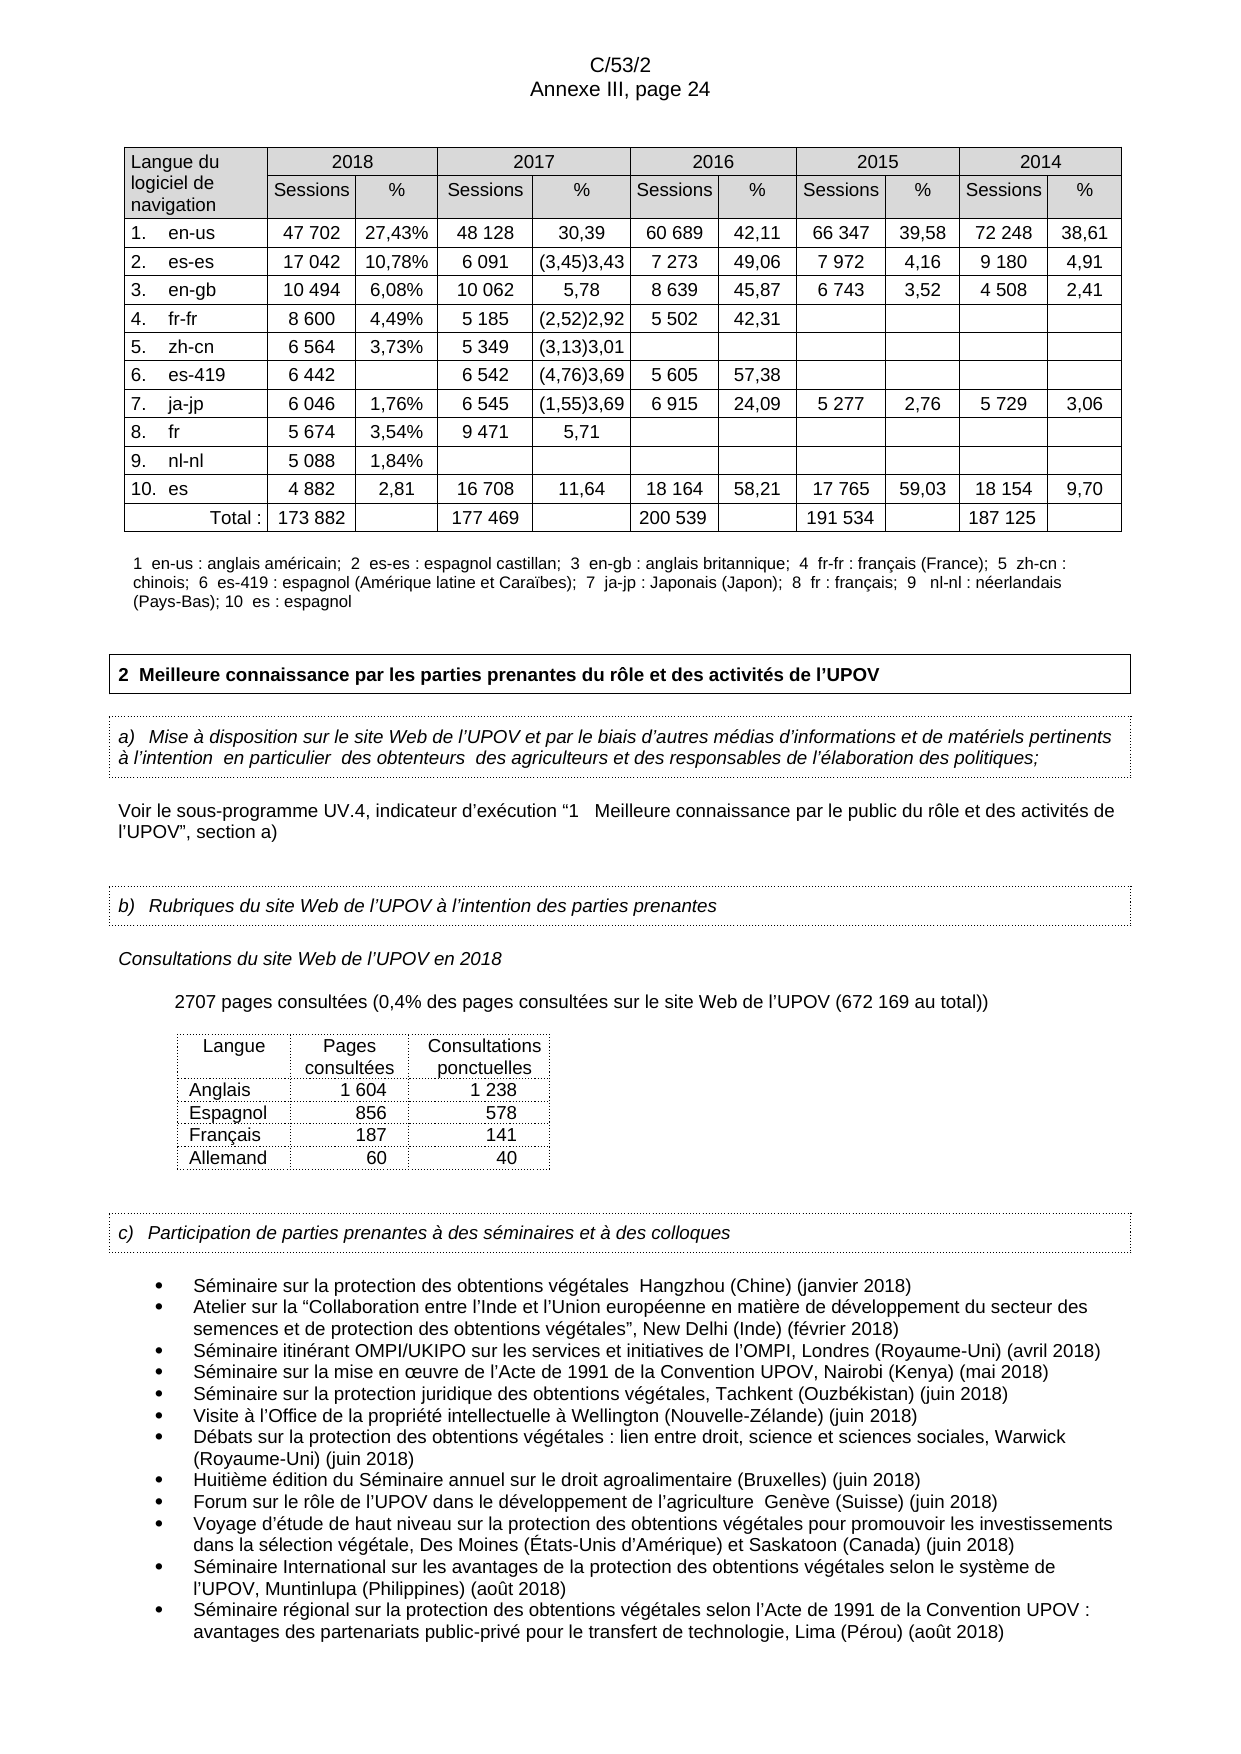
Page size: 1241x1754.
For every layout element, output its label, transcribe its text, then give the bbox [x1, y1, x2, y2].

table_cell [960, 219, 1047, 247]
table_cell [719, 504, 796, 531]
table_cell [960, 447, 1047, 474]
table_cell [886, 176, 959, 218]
list Séminaire International sur les avantages de la protection des obtentions végétales selon le système de l’UPOV, Muntinlupa (Philippines) (août 2018) [156, 1556, 1122, 1599]
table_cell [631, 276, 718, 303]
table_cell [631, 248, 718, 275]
subtitle b) Rubriques du site Web de l’UPOV à l’intention des parties prenantes [109, 886, 1131, 926]
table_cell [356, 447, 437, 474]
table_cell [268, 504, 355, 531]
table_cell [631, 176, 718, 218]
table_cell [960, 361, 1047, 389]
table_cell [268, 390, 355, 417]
list Séminaire sur la mise en œuvre de l’Acte de 1991 de la Convention UPOV, Nairobi (Kenya) (mai 2018) [156, 1361, 1122, 1383]
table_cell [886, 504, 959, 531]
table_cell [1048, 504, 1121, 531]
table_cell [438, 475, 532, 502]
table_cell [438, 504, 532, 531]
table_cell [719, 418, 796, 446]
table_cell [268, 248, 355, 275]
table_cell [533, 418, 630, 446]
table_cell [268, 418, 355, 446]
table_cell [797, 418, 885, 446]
list Séminaire régional sur la protection des obtentions végétales selon l’Acte de 1991 de la Convention UPOV : avantages des partenariats public-privé pour le transfert de technologie, Lima (Pérou) (août 2018) [156, 1599, 1122, 1642]
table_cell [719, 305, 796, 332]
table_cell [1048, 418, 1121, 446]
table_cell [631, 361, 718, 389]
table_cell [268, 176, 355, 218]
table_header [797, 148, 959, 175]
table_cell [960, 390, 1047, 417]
subtitle a) Mise à disposition sur le site Web de l’UPOV et par le biais d’autres médias d’informations et de matériels pertinents à l’intention en particulier des obtenteurs des agriculteurs et des responsables de l’élaboration des politiques; [109, 716, 1131, 778]
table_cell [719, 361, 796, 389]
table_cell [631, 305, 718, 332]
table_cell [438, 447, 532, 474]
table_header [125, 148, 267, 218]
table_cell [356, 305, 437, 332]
list Séminaire sur la protection juridique des obtentions végétales, Tachkent (Ouzbékistan) (juin 2018) [156, 1383, 1122, 1404]
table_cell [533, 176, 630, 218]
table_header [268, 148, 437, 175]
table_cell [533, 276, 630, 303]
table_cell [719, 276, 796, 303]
list Visite à l’Office de la propriété intellectuelle à Wellington (Nouvelle-Zélande) (juin 2018) [156, 1404, 1122, 1426]
list Débats sur la protection des obtentions végétales : lien entre droit, science et sciences sociales, Warwick (Royaume-Uni) (juin 2018) [156, 1426, 1122, 1469]
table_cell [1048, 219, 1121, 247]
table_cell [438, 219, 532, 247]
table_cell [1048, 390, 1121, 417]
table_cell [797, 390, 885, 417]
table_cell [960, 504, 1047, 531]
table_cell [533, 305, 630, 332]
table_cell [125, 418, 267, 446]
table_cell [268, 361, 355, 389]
list Voyage d’étude de haut niveau sur la protection des obtentions végétales pour promouvoir les investissements dans la sélection végétale, Des Moines (États-Unis d’Amérique) et Saskatoon (Canada) (juin 2018) [156, 1513, 1122, 1556]
text 1 en-us : anglais américain; 2 es-es : espagnol castillan; 3 en-gb : anglais britannique; 4 fr-fr : français (France); 5 zh-cn : chinois; 6 es-419 : espagnol (Amérique latine et Caraïbes); 7 ja-jp : Japonais (Japon); 8 fr : français; 9 nl-nl : néerlandais (Pays-Bas); 10 es : espagnol [133, 553, 1122, 611]
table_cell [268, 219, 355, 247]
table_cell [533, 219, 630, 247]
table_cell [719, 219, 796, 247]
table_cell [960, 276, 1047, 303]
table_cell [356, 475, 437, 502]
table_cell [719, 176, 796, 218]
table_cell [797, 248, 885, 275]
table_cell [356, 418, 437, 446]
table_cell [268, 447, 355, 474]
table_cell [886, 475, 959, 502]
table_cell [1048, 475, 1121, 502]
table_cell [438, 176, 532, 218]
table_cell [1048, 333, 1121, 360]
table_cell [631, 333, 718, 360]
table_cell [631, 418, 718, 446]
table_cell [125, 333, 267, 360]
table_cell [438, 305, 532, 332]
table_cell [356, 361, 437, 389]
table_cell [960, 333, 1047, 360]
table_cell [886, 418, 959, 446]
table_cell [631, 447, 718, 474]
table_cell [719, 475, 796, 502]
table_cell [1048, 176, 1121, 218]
text 2707 pages consultées (0,4% des pages consultées sur le site Web de l’UPOV (672 169 au total)) [174, 991, 1122, 1012]
list Séminaire itinérant OMPI/UKIPO sur les services et initiatives de l’OMPI, Londres (Royaume-Uni) (avril 2018) [156, 1339, 1122, 1361]
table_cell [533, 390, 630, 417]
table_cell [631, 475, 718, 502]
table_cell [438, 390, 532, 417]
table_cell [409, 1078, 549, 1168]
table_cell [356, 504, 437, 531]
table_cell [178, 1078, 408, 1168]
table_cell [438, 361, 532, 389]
text Voir le sous-programme UV.4, indicateur d’exécution “1 Meilleure connaissance par le public du rôle et des activités de l’UPOV”, section a) [118, 799, 1122, 843]
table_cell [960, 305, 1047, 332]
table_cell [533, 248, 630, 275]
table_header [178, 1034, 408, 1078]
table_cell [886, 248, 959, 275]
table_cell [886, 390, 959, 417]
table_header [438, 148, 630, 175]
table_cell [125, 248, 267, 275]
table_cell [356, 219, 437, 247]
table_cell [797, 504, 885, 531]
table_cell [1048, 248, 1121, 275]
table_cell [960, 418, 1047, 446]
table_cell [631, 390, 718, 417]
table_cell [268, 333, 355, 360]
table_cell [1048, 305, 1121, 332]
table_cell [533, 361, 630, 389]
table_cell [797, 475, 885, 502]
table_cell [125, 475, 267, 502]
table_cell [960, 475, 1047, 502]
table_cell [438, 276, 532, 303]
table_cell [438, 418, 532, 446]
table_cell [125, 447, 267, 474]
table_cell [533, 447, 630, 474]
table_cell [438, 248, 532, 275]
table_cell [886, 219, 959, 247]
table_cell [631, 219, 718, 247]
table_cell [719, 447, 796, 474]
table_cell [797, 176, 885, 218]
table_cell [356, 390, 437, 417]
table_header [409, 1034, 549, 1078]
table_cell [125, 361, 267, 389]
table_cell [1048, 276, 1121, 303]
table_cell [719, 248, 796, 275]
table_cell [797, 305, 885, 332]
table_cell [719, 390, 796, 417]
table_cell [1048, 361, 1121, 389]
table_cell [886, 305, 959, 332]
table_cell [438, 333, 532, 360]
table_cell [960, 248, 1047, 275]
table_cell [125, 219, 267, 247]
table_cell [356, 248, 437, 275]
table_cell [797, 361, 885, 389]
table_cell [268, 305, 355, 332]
subtitle Consultations du site Web de l’UPOV en 2018 [118, 948, 1122, 969]
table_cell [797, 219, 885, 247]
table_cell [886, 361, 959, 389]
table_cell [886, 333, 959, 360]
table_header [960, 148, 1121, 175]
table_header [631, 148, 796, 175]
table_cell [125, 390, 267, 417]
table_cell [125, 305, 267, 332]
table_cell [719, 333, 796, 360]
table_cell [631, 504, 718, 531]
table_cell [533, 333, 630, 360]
list Atelier sur la “Collaboration entre l’Inde et l’Union européenne en matière de développement du secteur des semences et de protection des obtentions végétales”, New Delhi (Inde) (février 2018) [156, 1296, 1122, 1339]
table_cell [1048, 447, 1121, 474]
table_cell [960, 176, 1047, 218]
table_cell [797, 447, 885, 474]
list Huitième édition du Séminaire annuel sur le droit agroalimentaire (Bruxelles) (juin 2018) [156, 1469, 1122, 1491]
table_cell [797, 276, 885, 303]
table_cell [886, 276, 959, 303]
list Forum sur le rôle de l’UPOV dans le développement de l’agriculture Genève (Suisse) (juin 2018) [156, 1491, 1122, 1513]
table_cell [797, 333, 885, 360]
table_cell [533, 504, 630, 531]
subtitle c) Participation de parties prenantes à des séminaires et à des colloques [109, 1213, 1131, 1253]
list Séminaire sur la protection des obtentions végétales Hangzhou (Chine) (janvier 2018) [156, 1274, 1122, 1296]
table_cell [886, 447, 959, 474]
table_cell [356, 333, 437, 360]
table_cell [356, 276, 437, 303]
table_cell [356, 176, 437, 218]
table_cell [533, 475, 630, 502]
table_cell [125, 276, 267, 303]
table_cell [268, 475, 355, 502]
subtitle 2 Meilleure connaissance par les parties prenantes du rôle et des activités de l’UPOV [110, 655, 1130, 693]
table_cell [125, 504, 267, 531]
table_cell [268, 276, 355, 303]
